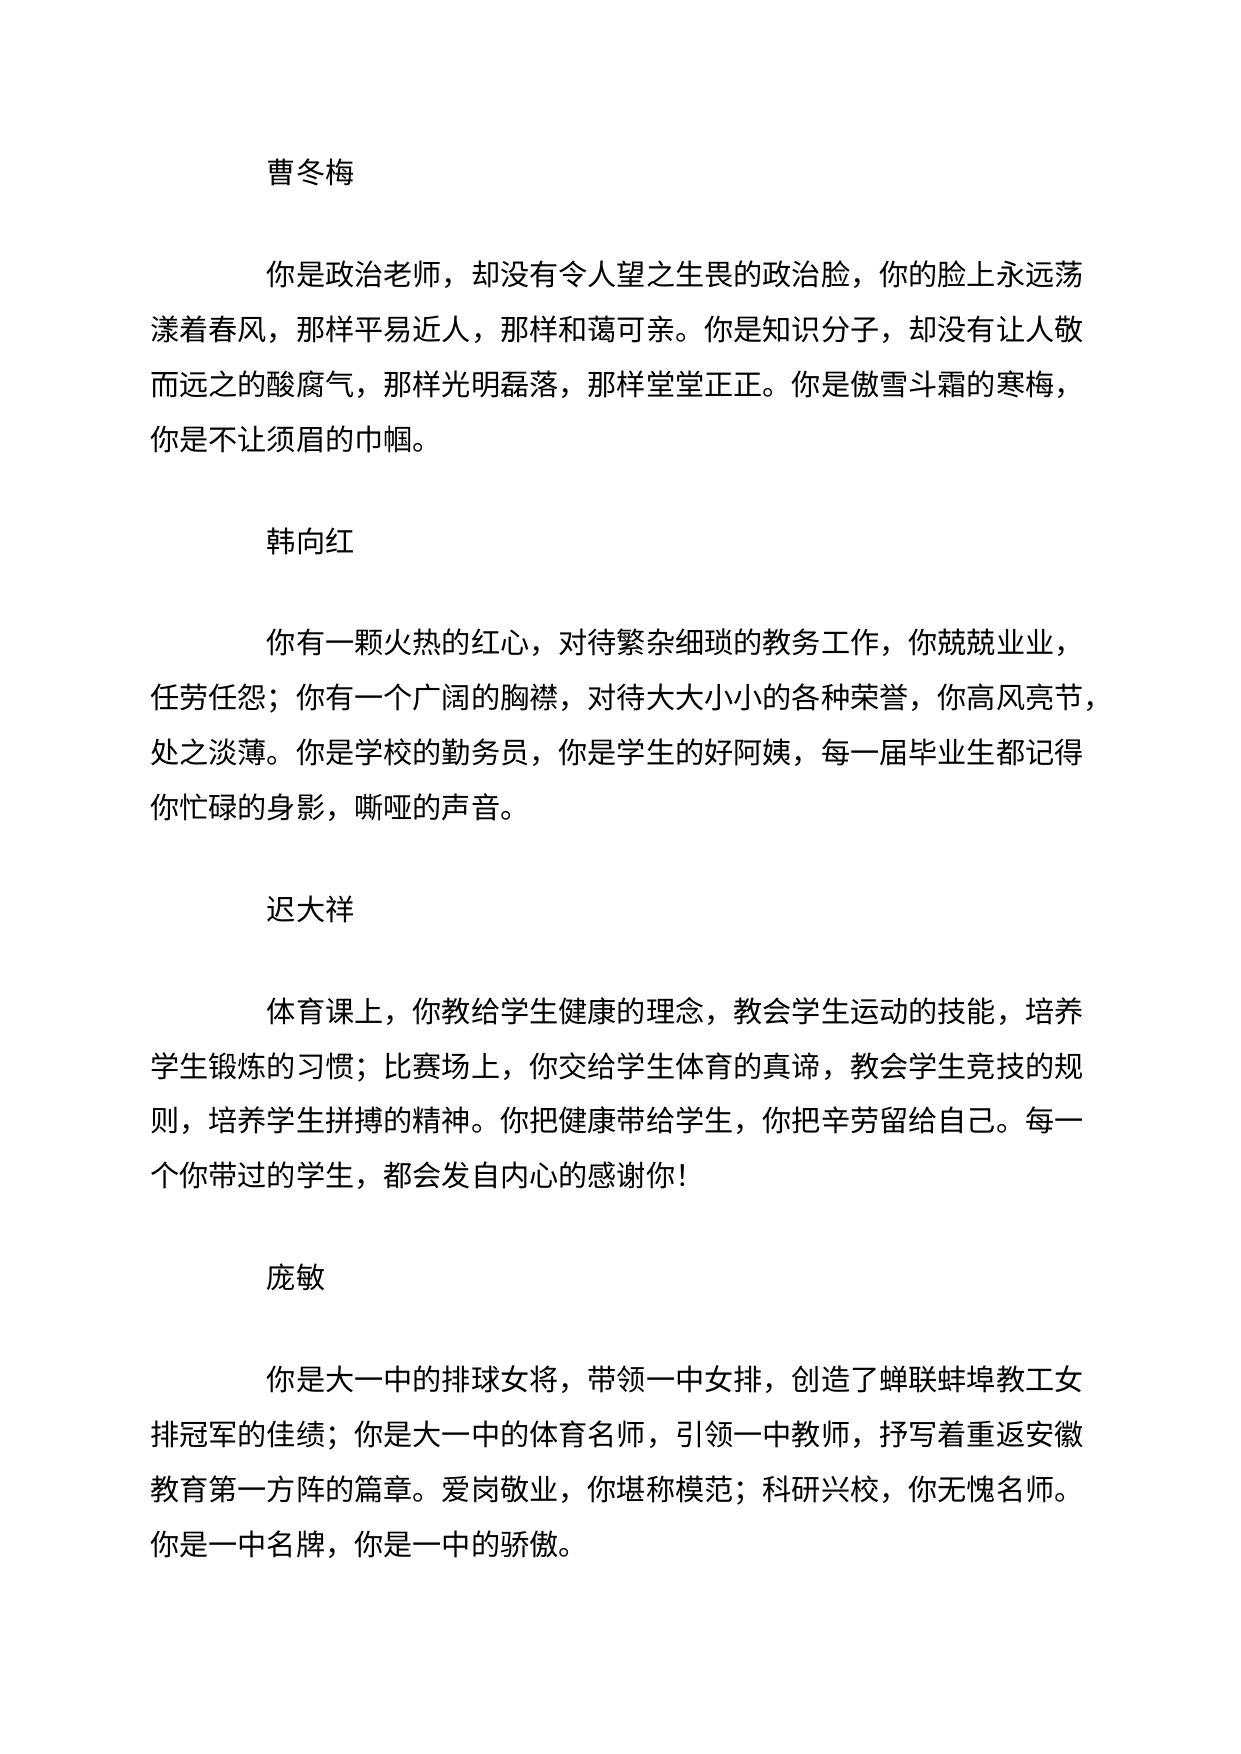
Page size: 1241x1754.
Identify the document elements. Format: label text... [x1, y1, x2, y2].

text 迟大祥 [150, 886, 1090, 929]
text 你是大一中的排球女将，带领一中女排，创造了蝉联蚌埠教工女排冠军的佳绩；你是大一中的体育名师，引领一中教师，抒写着重返安徽教育第一方阵的篇章。爱岗敬业，你堪称模范；科研兴校，你无愧名师。你是一中名牌，你是一中的骄傲。 [150, 1356, 1090, 1563]
text 韩向红 [150, 518, 1090, 561]
text 曹冬梅 [150, 150, 1090, 192]
text 你有一颗火热的红心，对待繁杂细琐的教务工作，你兢兢业业，任劳任怨；你有一个广阔的胸襟，对待大大小小的各种荣誉，你高风亮节，处之淡薄。你是学校的勤务员，你是学生的好阿姨，每一届毕业生都记得你忙碌的身影，嘶哑的声音。 [150, 620, 1090, 827]
text 体育课上，你教给学生健康的理念，教会学生运动的技能，培养学生锻炼的习惯；比赛场上，你交给学生体育的真谛，教会学生竞技的规则，培养学生拼搏的精神。你把健康带给学生，你把辛劳留给自己。每一个你带过的学生，都会发自内心的感谢你！ [150, 988, 1090, 1195]
text 你是政治老师，却没有令人望之生畏的政治脸，你的脸上永远荡漾着春风，那样平易近人，那样和蔼可亲。你是知识分子，却没有让人敬而远之的酸腐气，那样光明磊落，那样堂堂正正。你是傲雪斗霜的寒梅，你是不让须眉的巾帼。 [150, 252, 1090, 459]
text 庞敏 [150, 1255, 1090, 1297]
